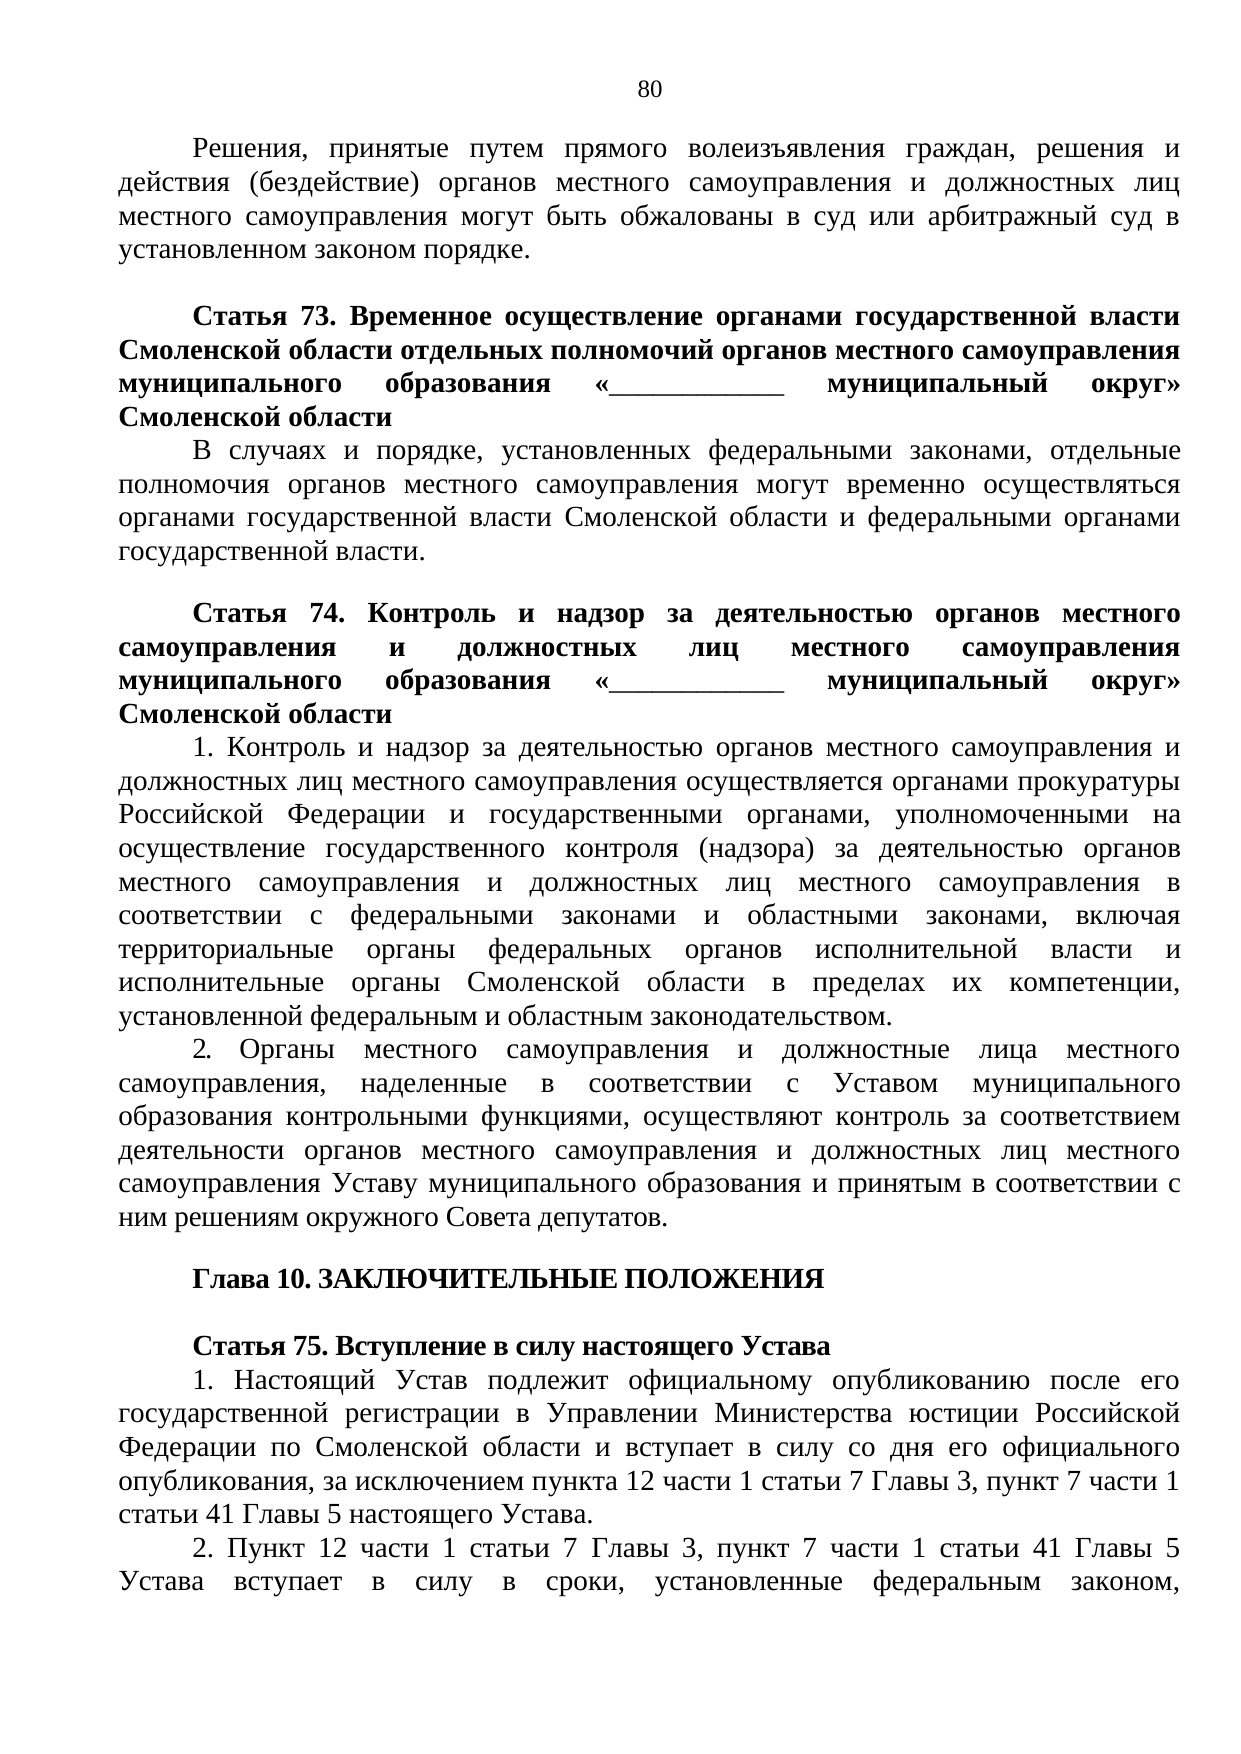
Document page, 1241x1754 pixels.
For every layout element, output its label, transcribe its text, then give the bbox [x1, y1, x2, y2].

text Статья 75. Вступление в силу настоящего Устава [118, 1328, 1181, 1362]
text Решения, принятые путем прямого волеизъявления граждан, решения и действия (бездействие) органов местного самоуправления и должностных лиц местного самоуправления могут быть обжалованы в суд или арбитражный суд в установленном законом порядке. [118, 131, 1181, 265]
text Глава 10. ЗАКЛЮЧИТЕЛЬНЫЕ ПОЛОЖЕНИЯ [118, 1261, 1181, 1295]
text Статья 74. Контроль и надзор за деятельностью органов местного самоуправления и должностных лиц местного самоуправления муниципального образования «____________ муниципальный округ» Смоленской области [118, 595, 1181, 729]
text 1. Контроль и надзор за деятельностью органов местного самоуправления и должностных лиц местного самоуправления осуществляется органами прокуратуры Российской Федерации и государственными органами, уполномоченными на осуществление государственного контроля (надзора) за деятельностью органов местного самоуправления и должностных лиц местного самоуправления в соответствии с федеральными законами и областными законами, включая территориальные органы федеральных органов исполнительной власти и исполнительные органы Смоленской области в пределах их компетенции, установленной федеральным и областным законодательством. [118, 729, 1181, 1031]
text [118, 1530, 1181, 1597]
text В случаях и порядке, установленных федеральными законами, отдельные полномочия органов местного самоуправления могут временно осуществляться органами государственной власти Смоленской области и федеральными органами государственной власти. [118, 432, 1181, 567]
text 1. Настоящий Устав подлежит официальному опубликованию после его государственной регистрации в Управлении Министерства юстиции Российской Федерации по Смоленской области и вступает в силу со дня его официального опубликования, за исключением пункта 12 части 1 статьи 7 Главы 3, пункт 7 части 1 статьи 41 Главы 5 настоящего Устава. [118, 1362, 1181, 1530]
text Статья 73. Временное осуществление органами государственной власти Смоленской области отдельных полномочий органов местного самоуправления муниципального образования «____________ муниципальный округ» Смоленской области [118, 298, 1181, 432]
text 2. Органы местного самоуправления и должностные лица местного самоуправления, наделенные в соответствии с Уставом муниципального образования контрольными функциями, осуществляют контроль за соответствием деятельности органов местного самоуправления и должностных лиц местного самоуправления Уставу муниципального образования и принятым в соответствии с ним решениям окружного Совета депутатов. [118, 1031, 1181, 1233]
